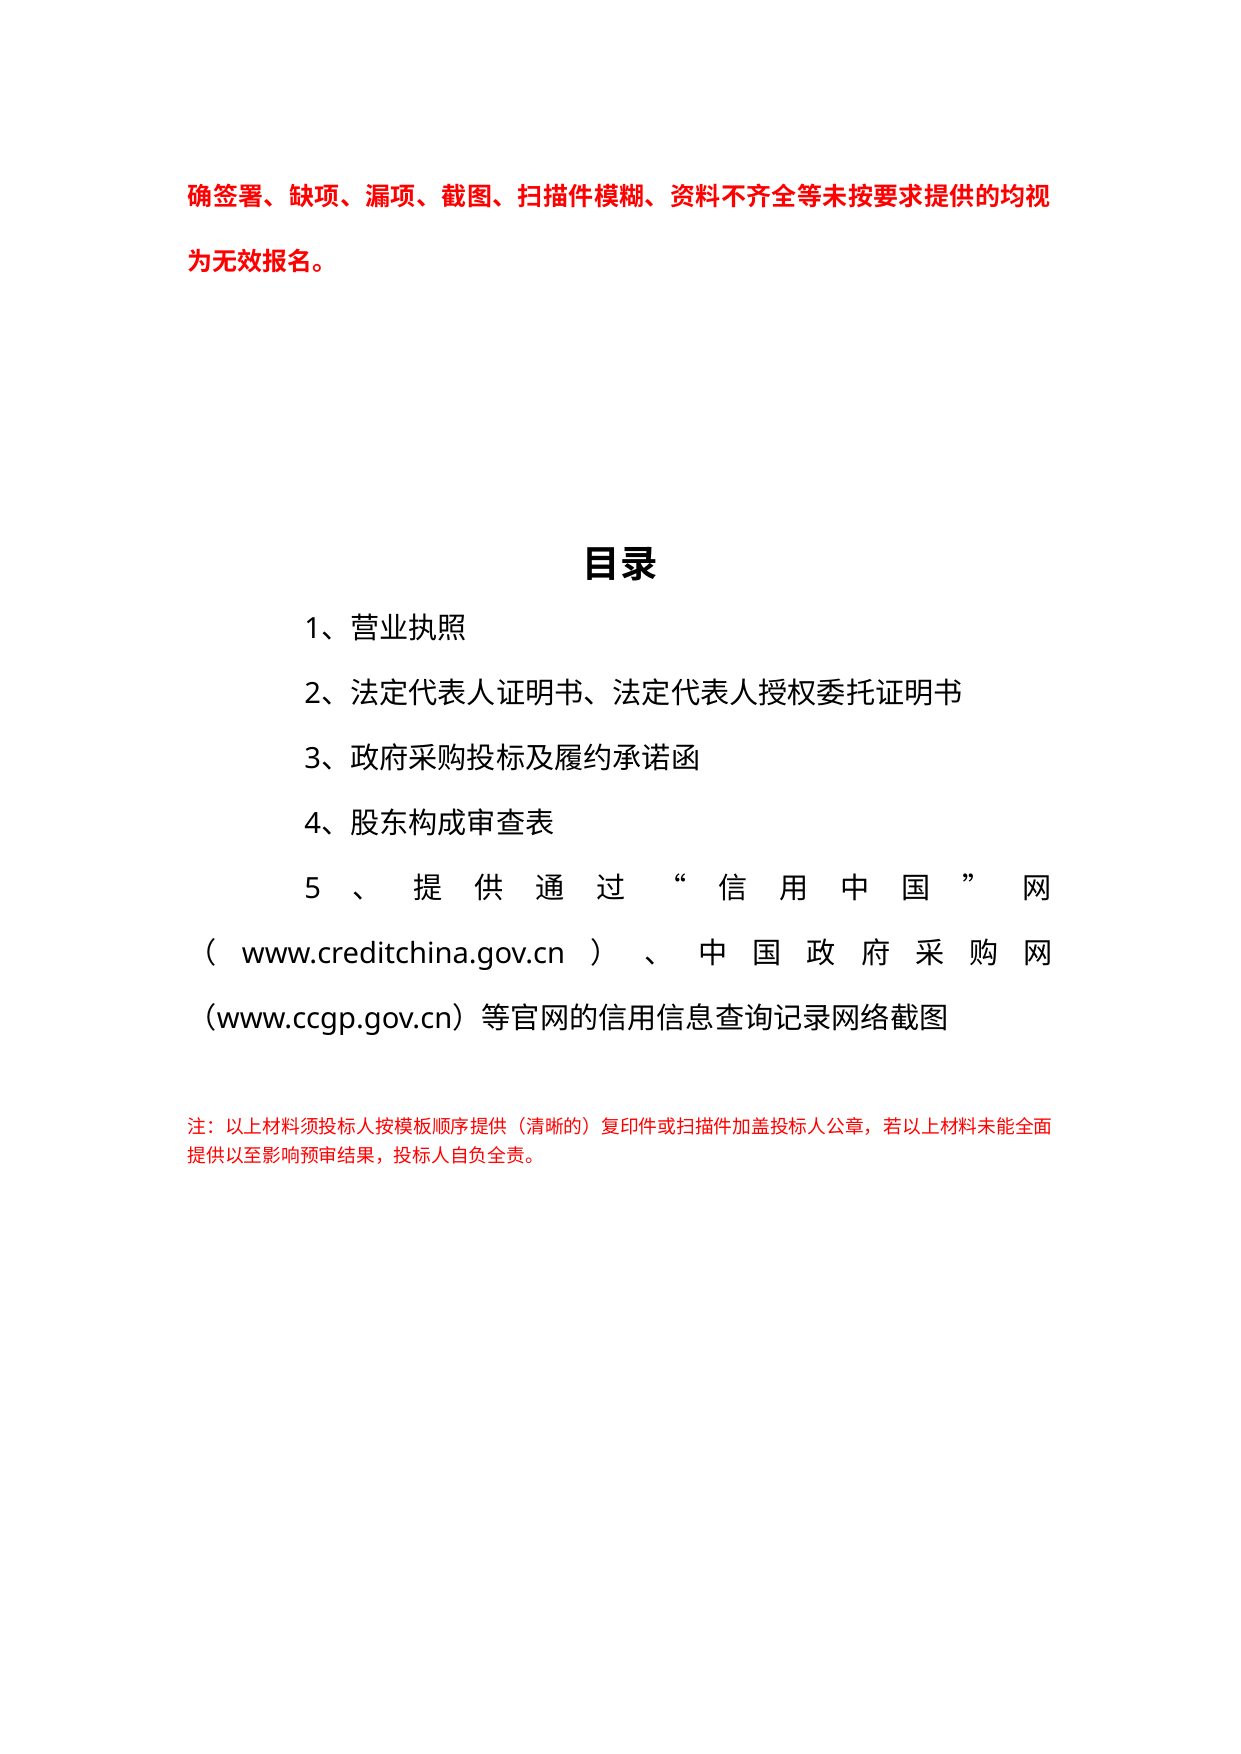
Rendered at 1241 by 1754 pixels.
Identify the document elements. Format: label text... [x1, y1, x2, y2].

text 5、提供通过“信用中国”网（www.creditchina.gov.cn）、中国政府采购网 （www.ccgp.gov.cn）等官网的信用信息查询记录网络截图 [187, 853, 1053, 1048]
text 1、营业执照 [187, 593, 1053, 658]
text 4、股东构成审查表 [187, 788, 1053, 853]
text 3、政府采购投标及履约承诺函 [187, 723, 1053, 788]
text 注：以上材料须投标人按模板顺序提供（清晰的）复印件或扫描件加盖投标人公章，若以上材料未能全面提供以至影响预审结果，投标人自负全责。 [187, 1110, 1053, 1168]
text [187, 162, 1053, 292]
text 2、法定代表人证明书、法定代表人授权委托证明书 [187, 658, 1053, 723]
text 目录 [187, 528, 1053, 593]
